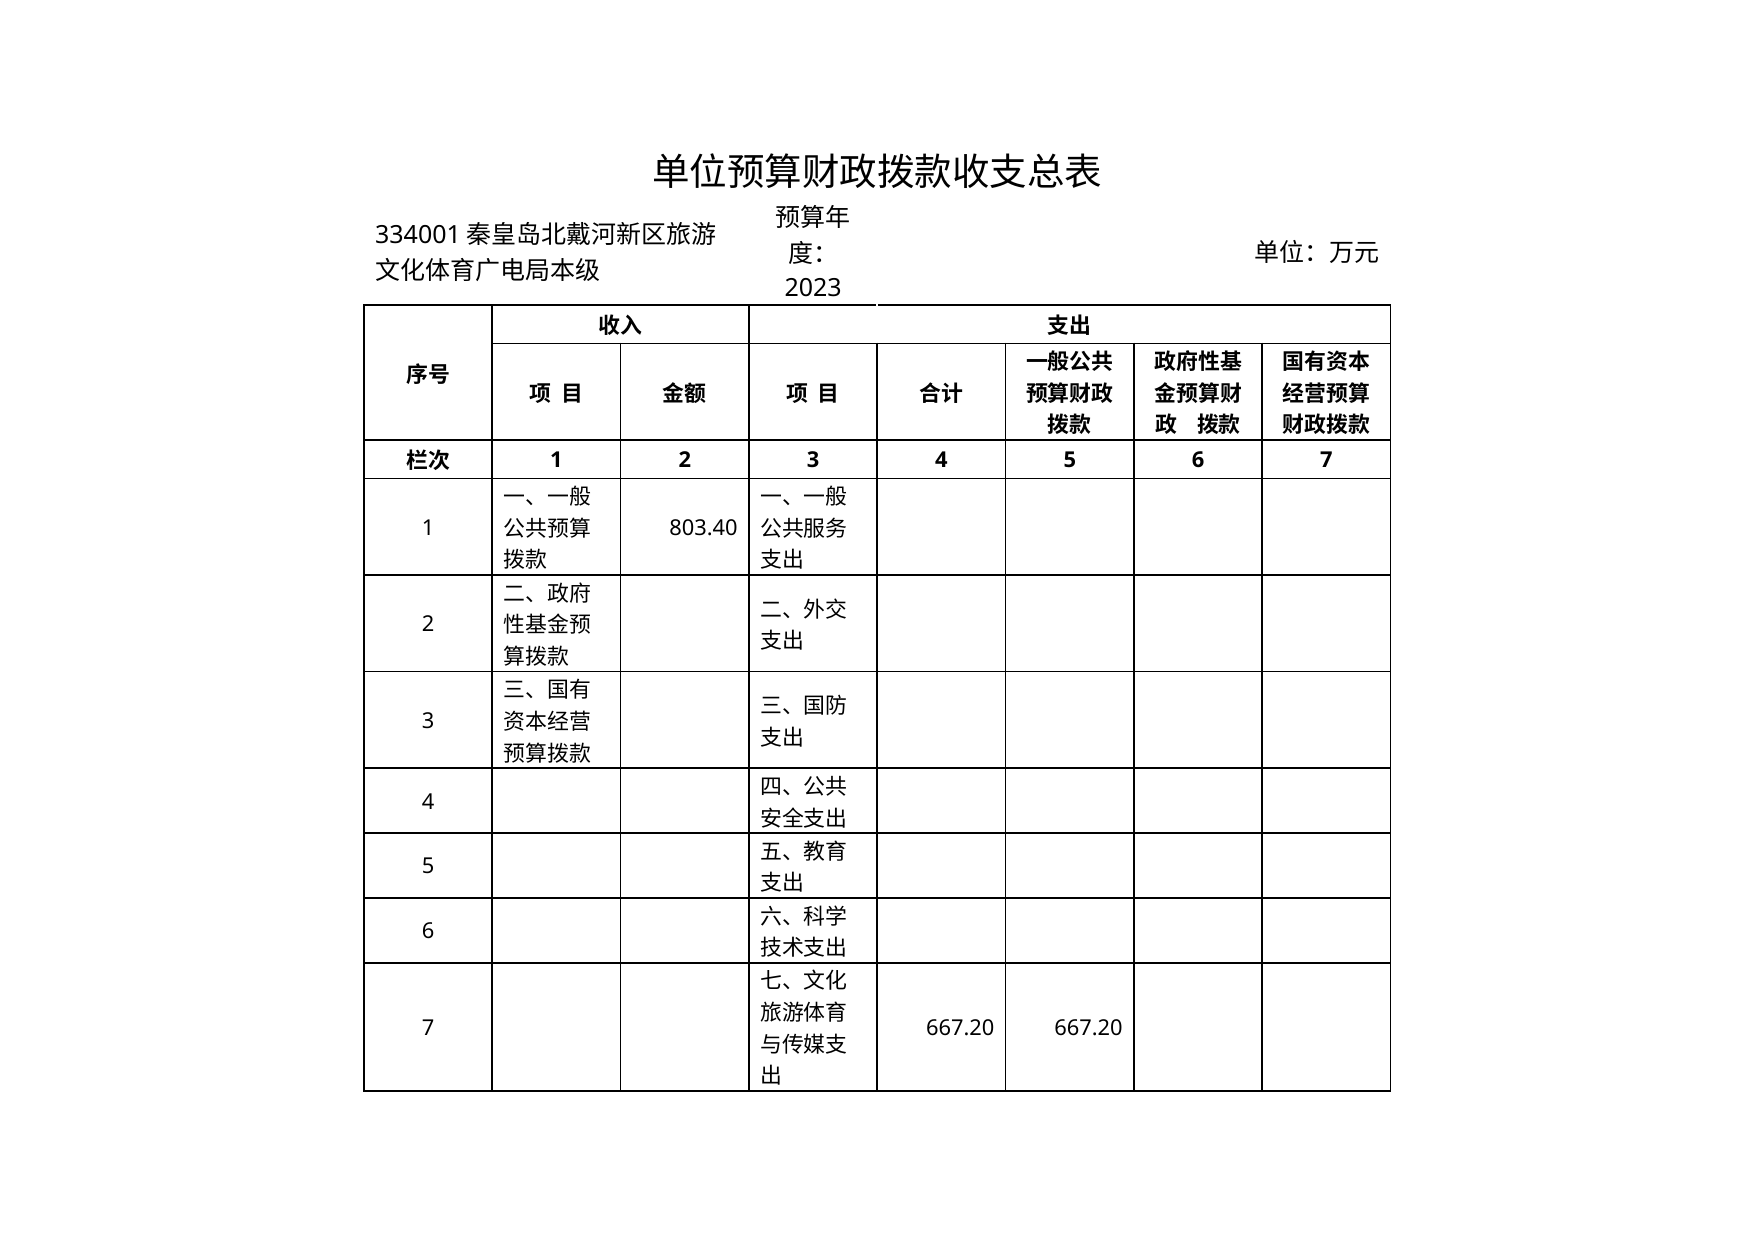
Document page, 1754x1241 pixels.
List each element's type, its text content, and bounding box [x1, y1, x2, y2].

table_header 预算年度：2023 [750, 198, 876, 304]
table_cell [1135, 576, 1261, 671]
table_cell [1263, 769, 1390, 832]
table_cell 项 目 [750, 344, 876, 439]
table_cell [1263, 479, 1390, 574]
table_cell [1006, 479, 1133, 574]
table_cell [493, 899, 620, 962]
table_cell 支出 [750, 306, 1390, 343]
table_header 334001秦皇岛北戴河新区旅游文化体育广电局本级 [365, 198, 748, 304]
table_cell [1135, 769, 1261, 832]
table_cell [621, 576, 748, 671]
table_cell 五、教育支出 [750, 834, 876, 897]
table_cell 项 目 [493, 344, 620, 439]
table_cell 四、公共安全支出 [750, 769, 876, 832]
table_cell 序号 [365, 306, 491, 439]
table_cell [878, 769, 1005, 832]
table_cell [1135, 964, 1261, 1090]
table_cell 667.20 [1006, 964, 1133, 1090]
table_cell 合计 [878, 344, 1005, 439]
table_cell [878, 899, 1005, 962]
table_cell [621, 834, 748, 897]
table_cell [1006, 899, 1133, 962]
table_cell 二、政府性基金预算拨款 [493, 576, 620, 671]
table_cell [1006, 834, 1133, 897]
table_cell [878, 576, 1005, 671]
table_cell 7 [1263, 441, 1390, 478]
table_cell [1135, 834, 1261, 897]
table_cell 7 [365, 964, 491, 1090]
table_cell 1 [365, 479, 491, 574]
table_cell [1263, 576, 1390, 671]
table_cell 6 [1135, 441, 1261, 478]
table_cell 政府性基金预算财政 拨款 [1135, 344, 1261, 439]
table_cell [878, 672, 1005, 767]
table_cell 金额 [621, 344, 748, 439]
table_cell 栏次 [365, 441, 491, 478]
table_cell 4 [878, 441, 1005, 478]
table_cell 收入 [493, 306, 748, 343]
table_cell 5 [1006, 441, 1133, 478]
table_cell [493, 964, 620, 1090]
table_cell 2 [365, 576, 491, 671]
text 单位预算财政拨款收支总表 [106, 142, 1648, 196]
table_cell [1006, 769, 1133, 832]
table_cell [878, 479, 1005, 574]
table_cell 二、外交支出 [750, 576, 876, 671]
table_cell [493, 834, 620, 897]
table_cell 一、一般公共服务支出 [750, 479, 876, 574]
table_cell [493, 769, 620, 832]
table_cell 6 [365, 899, 491, 962]
table_cell 国有资本经营预算财政拨款 [1263, 344, 1390, 439]
table_cell [1135, 672, 1261, 767]
table_cell [621, 899, 748, 962]
table_cell 三、国有资本经营预算拨款 [493, 672, 620, 767]
table_cell 5 [365, 834, 491, 897]
table_cell [1263, 964, 1390, 1090]
table_cell [1135, 479, 1261, 574]
table_cell [1263, 672, 1390, 767]
table_cell [621, 769, 748, 832]
table_cell 3 [365, 672, 491, 767]
table_cell [878, 834, 1005, 897]
table_cell 一般公共预算财政拨款 [1006, 344, 1133, 439]
table_cell 六、科学技术支出 [750, 899, 876, 962]
table_cell [1263, 834, 1390, 897]
table_cell [1135, 899, 1261, 962]
table_cell 七、文化旅游体育与传媒支出 [750, 964, 876, 1090]
table_cell [1006, 576, 1133, 671]
table_cell [621, 672, 748, 767]
table_cell 三、国防支出 [750, 672, 876, 767]
table_cell [1263, 899, 1390, 962]
table_header 单位：万元 [878, 198, 1390, 304]
table_cell 3 [750, 441, 876, 478]
table_cell 2 [621, 441, 748, 478]
table_cell [621, 964, 748, 1090]
table_cell 667.20 [878, 964, 1005, 1090]
table_cell 一、一般公共预算拨款 [493, 479, 620, 574]
table_cell 4 [365, 769, 491, 832]
table_cell [1006, 672, 1133, 767]
table_cell 803.40 [621, 479, 748, 574]
table_cell 1 [493, 441, 620, 478]
